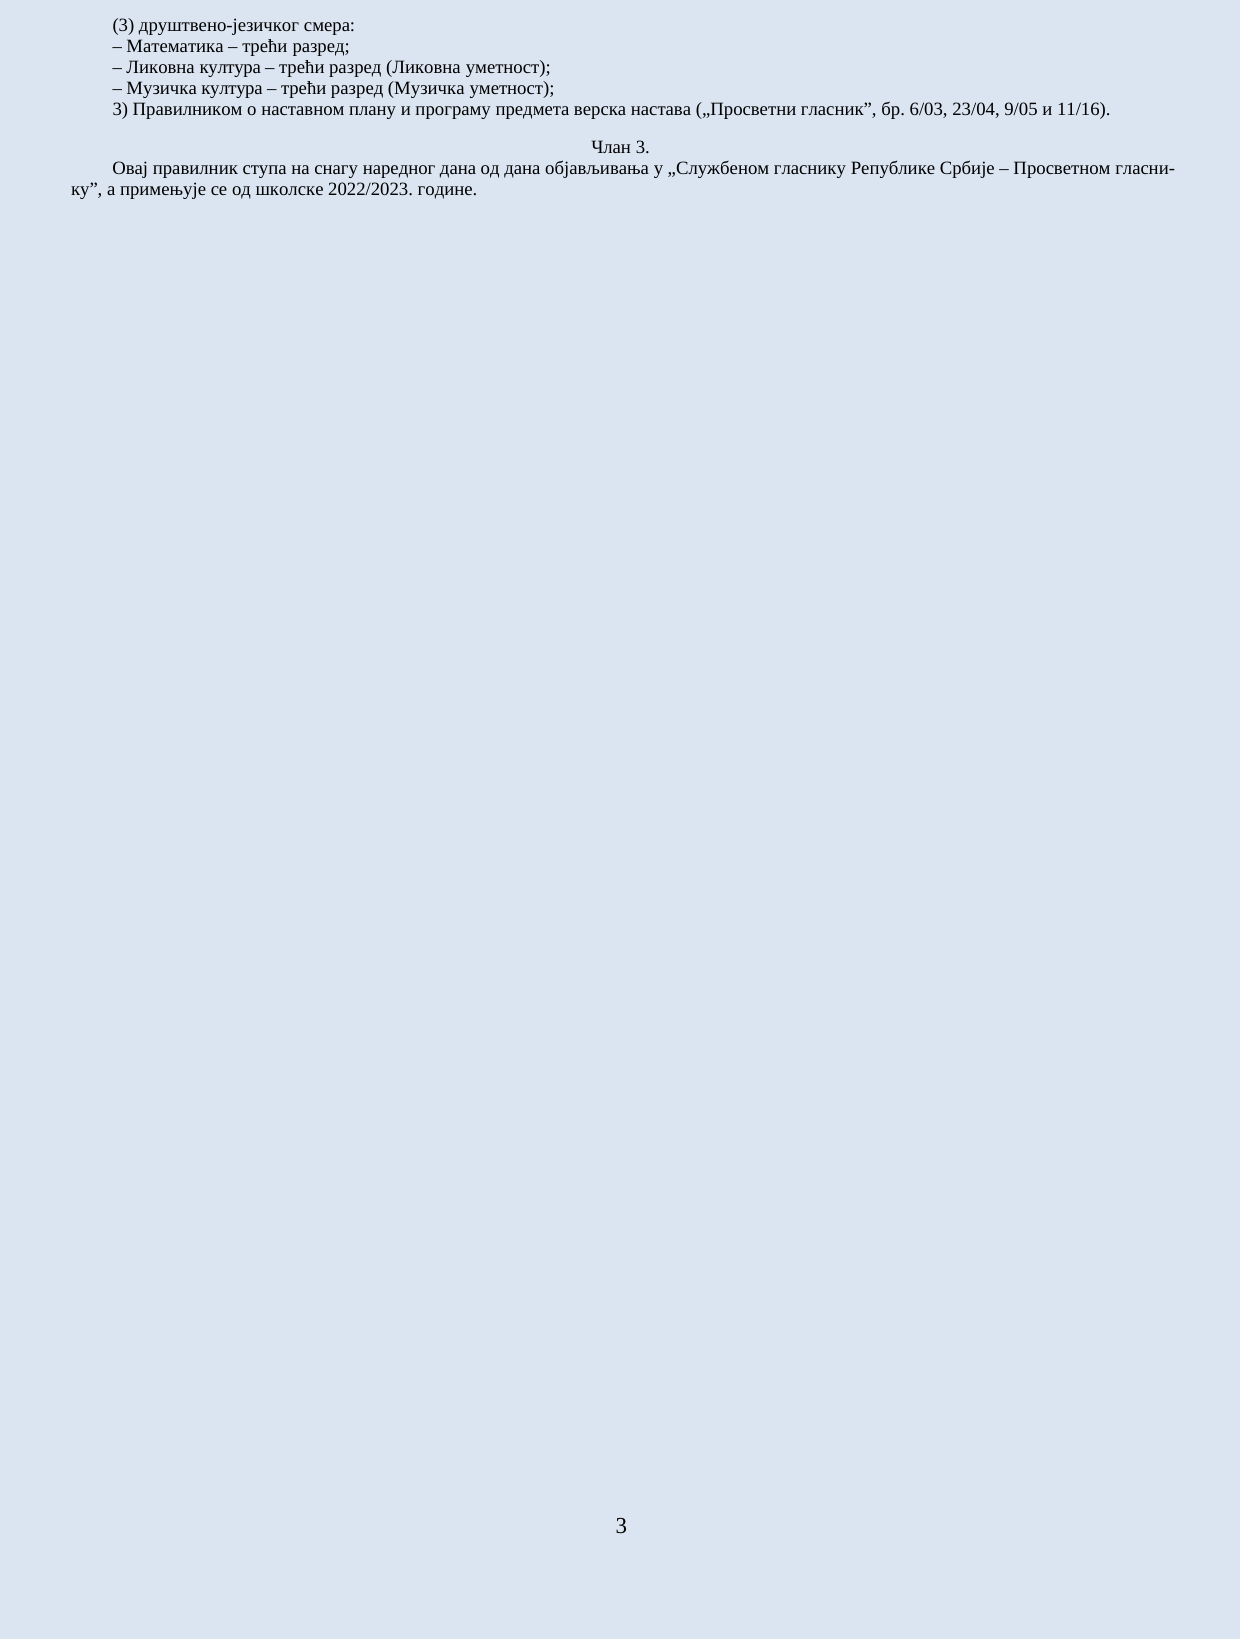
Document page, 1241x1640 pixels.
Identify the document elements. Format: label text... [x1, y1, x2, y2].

text 3) Правилником о наставном плану и програму предмета верска настава („Просветни гласник”, бр. 6/03, 23/04, 9/05 и 11/16). [112, 98, 1182, 120]
list Музичка култура – трећи разред (Музичка уметност); [112, 78, 1182, 98]
list Ликовна култура – трећи разред (Ликовна уметност); [112, 57, 1182, 78]
text Члан 3. [589, 137, 652, 158]
text Овај правилник ступа на снагу наредног дана од дана објављивања у „Службеном гласнику Републике Србије – Просветном гласни- ку”, а примењује се од школске 2022/2023. године. [71, 158, 1178, 199]
list Математика – трећи разред; [112, 36, 1182, 57]
list друштвено-језичког смера: [112, 15, 1182, 36]
